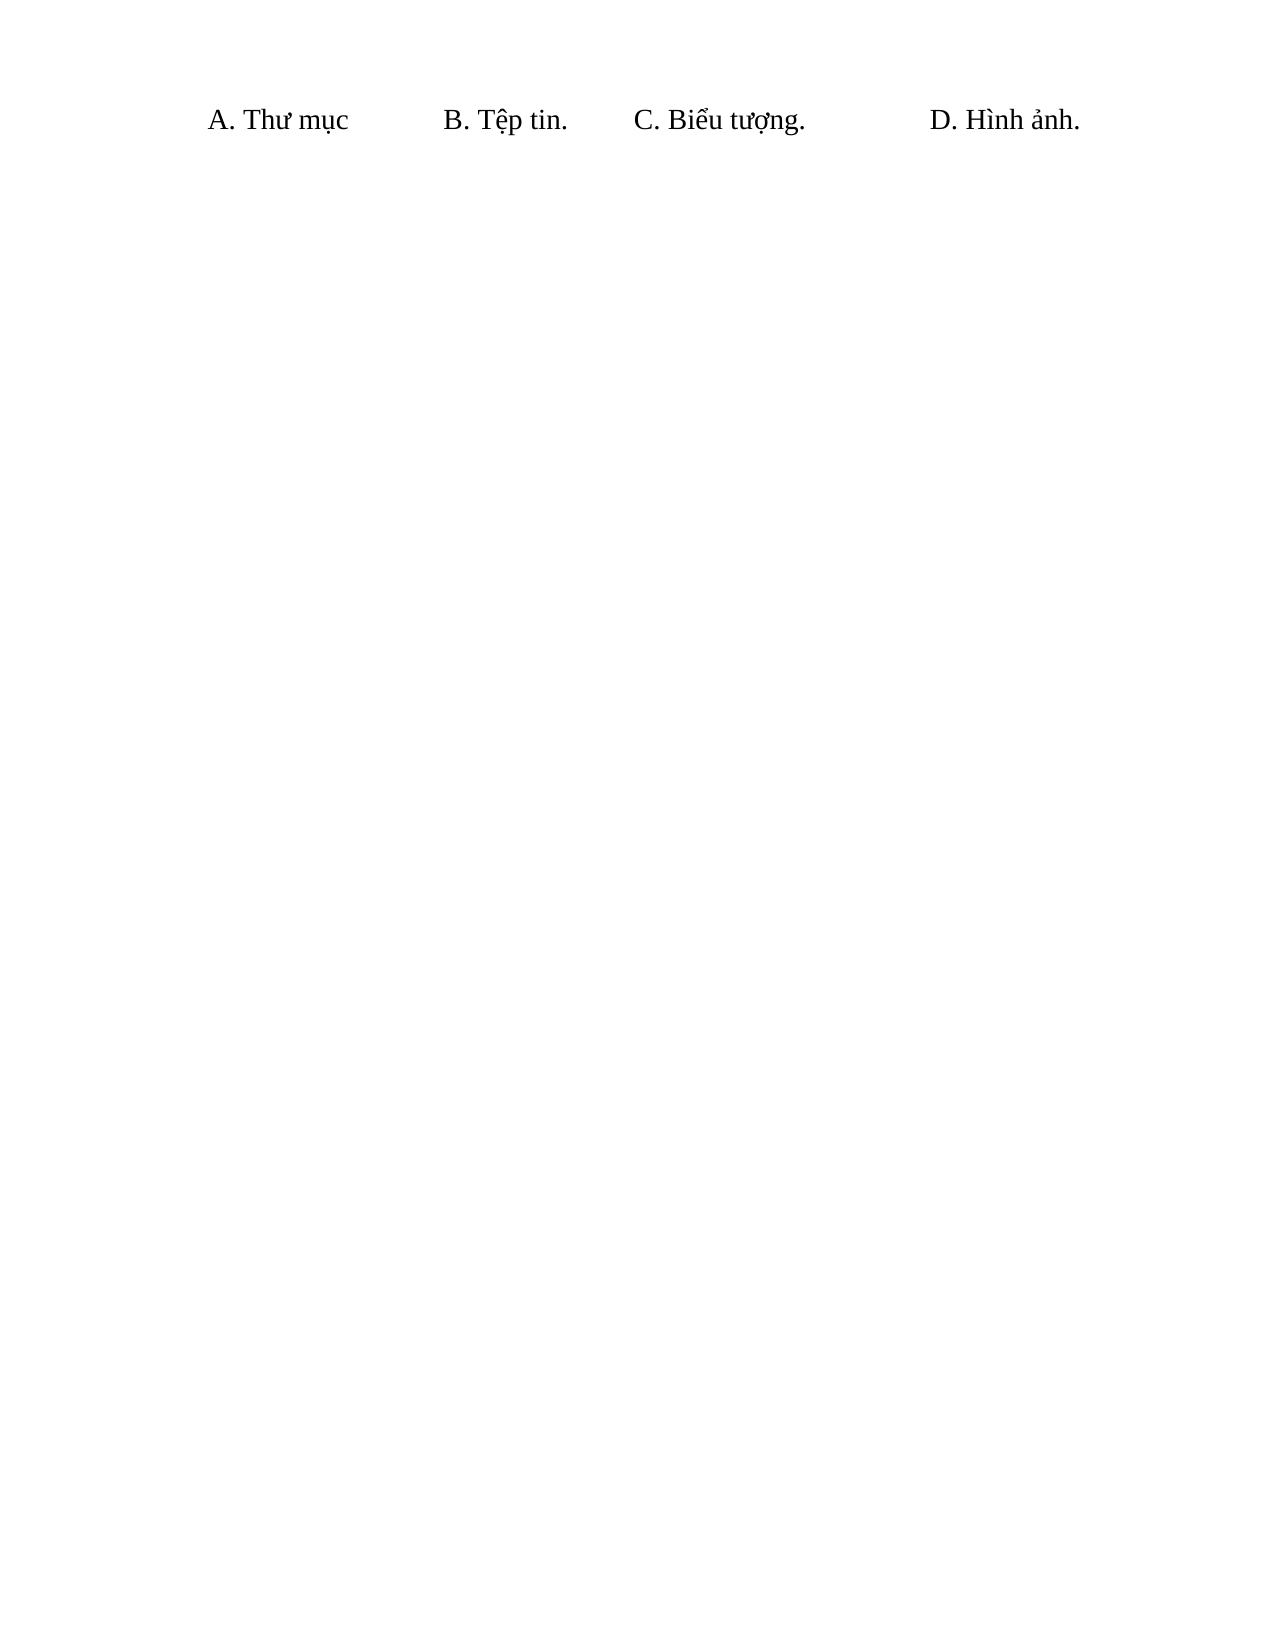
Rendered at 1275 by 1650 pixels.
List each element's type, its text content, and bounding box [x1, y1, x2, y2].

text A. Thư mục B. Tệp tin. C. Biểu tượng. D. Hình ảnh. [142, 102, 1169, 136]
